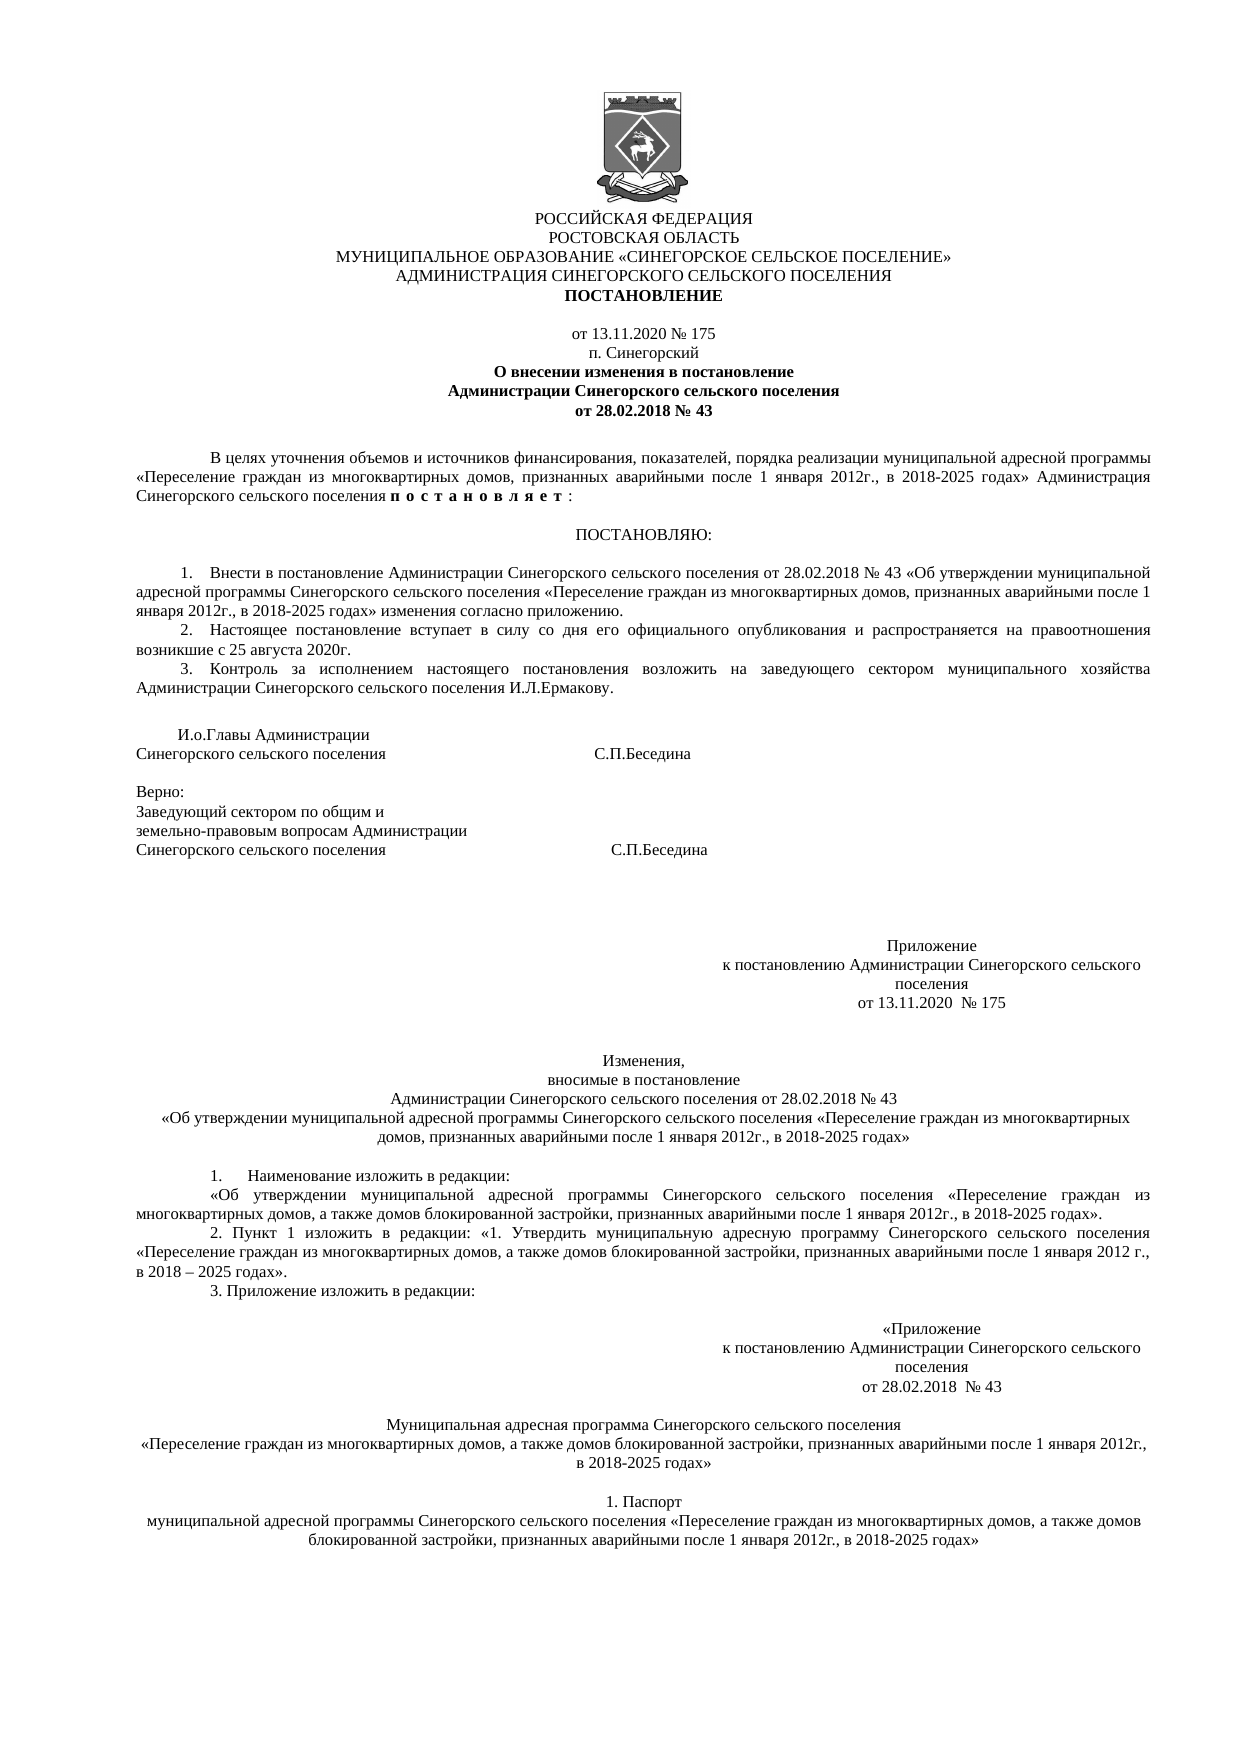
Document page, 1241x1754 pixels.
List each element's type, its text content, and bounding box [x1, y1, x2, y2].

text п. Синегорский [136, 343, 1152, 362]
text Синегорского сельского поселения С.П.Беседина [136, 840, 1152, 859]
list Контроль за исполнением настоящего постановления возложить на заведующего сектором муниципального хозяйства Администрации Синегорского сельского поселения И.Л.Ермакову. [136, 658, 1152, 697]
text от 28.02.2018 № 43 [712, 1376, 1152, 1396]
list Внести в постановление Администрации Синегорского сельского поселения от 28.02.2018 № 43 «Об утверждении муниципальной адресной программы Синегорского сельского поселения «Переселение граждан из многоквартирных домов, признанных аварийными после 1 января 2012г., в 2018-2025 годах» изменения согласно приложению. [136, 563, 1152, 620]
text к постановлению Администрации Синегорского сельского поселения [712, 955, 1152, 993]
text «Приложение [712, 1319, 1152, 1338]
text 1. Паспорт муниципальной адресной программы Синегорского сельского поселения «Переселение граждан из многоквартирных домов, а также домов блокированной застройки, признанных аварийными после 1 января 2012г., в 2018-2025 годах» [136, 1491, 1152, 1549]
text от 28.02.2018 № 43 [136, 400, 1152, 419]
text к постановлению Администрации Синегорского сельского поселения [712, 1338, 1152, 1376]
text 2. Пункт 1 изложить в редакции: «1. Утвердить муниципальную адресную программу Синегорского сельского поселения «Переселение граждан из многоквартирных домов, а также домов блокированной застройки, признанных аварийными после 1 января 2012 г., в 2018 – 2025 годах». [136, 1223, 1152, 1281]
text АДМИНИСТРАЦИЯ СИНЕГОРСКОГО СЕЛЬСКОГО ПОСЕЛЕНИЯ [136, 266, 1152, 285]
text И.о.Главы Администрации [136, 725, 1152, 744]
list Наименование изложить в редакции: [210, 1166, 1152, 1185]
text Администрации Синегорского сельского поселения [136, 381, 1152, 400]
text Изменения, [136, 1051, 1152, 1070]
text МУНИЦИПАЛЬНОЕ ОБРАЗОВАНИЕ «СИНЕГОРСКОЕ СЕЛЬСКОЕ ПОСЕЛЕНИЕ» [136, 247, 1152, 266]
list Настоящее постановление вступает в силу со дня его официального опубликования и распространяется на правоотношения возникшие с 25 августа 2020г. [136, 620, 1152, 658]
text Синегорского сельского поселения С.П.Беседина [136, 744, 1152, 763]
text В целях уточнения объемов и источников финансирования, показателей, порядка реализации муниципальной адресной программы «Переселение граждан из многоквартирных домов, признанных аварийными после 1 января 2012г., в 2018-2025 годах» Администрация Синегорского сельского поселения постановляет: [136, 448, 1152, 505]
text от 13.11.2020 № 175 [712, 993, 1152, 1012]
text ПОСТАНОВЛЕНИЕ [136, 285, 1152, 304]
text Муниципальная адресная программа Синегорского сельского поселения «Переселение граждан из многоквартирных домов, а также домов блокированной застройки, признанных аварийными после 1 января 2012г., в 2018-2025 годах» [136, 1415, 1152, 1472]
text О внесении изменения в постановление [136, 362, 1152, 381]
text РОСТОВСКАЯ ОБЛАСТЬ [136, 228, 1152, 247]
picture [596, 90, 691, 209]
text «Об утверждении муниципальной адресной программы Синегорского сельского поселения «Переселение граждан из многоквартирных домов, признанных аварийными после 1 января 2012г., в 2018-2025 годах» [136, 1108, 1152, 1146]
text от 13.11.2020 № 175 [136, 324, 1152, 343]
text вносимые в постановление [136, 1070, 1152, 1089]
text Приложение [712, 936, 1152, 955]
text 3. Приложение изложить в редакции: [136, 1281, 1152, 1300]
text Администрации Синегорского сельского поселения от 28.02.2018 № 43 [136, 1089, 1152, 1108]
text «Об утверждении муниципальной адресной программы Синегорского сельского поселения «Переселение граждан из многоквартирных домов, а также домов блокированной застройки, признанных аварийными после 1 января 2012г., в 2018-2025 годах». [136, 1185, 1152, 1223]
text земельно-правовым вопросам Администрации [136, 821, 1152, 840]
text Верно: [136, 782, 1152, 801]
text Заведующий сектором по общим и [136, 801, 1152, 821]
text ПОСТАНОВЛЯЮ: [136, 524, 1152, 543]
text РОССИЙСКАЯ ФЕДЕРАЦИЯ [136, 209, 1152, 228]
